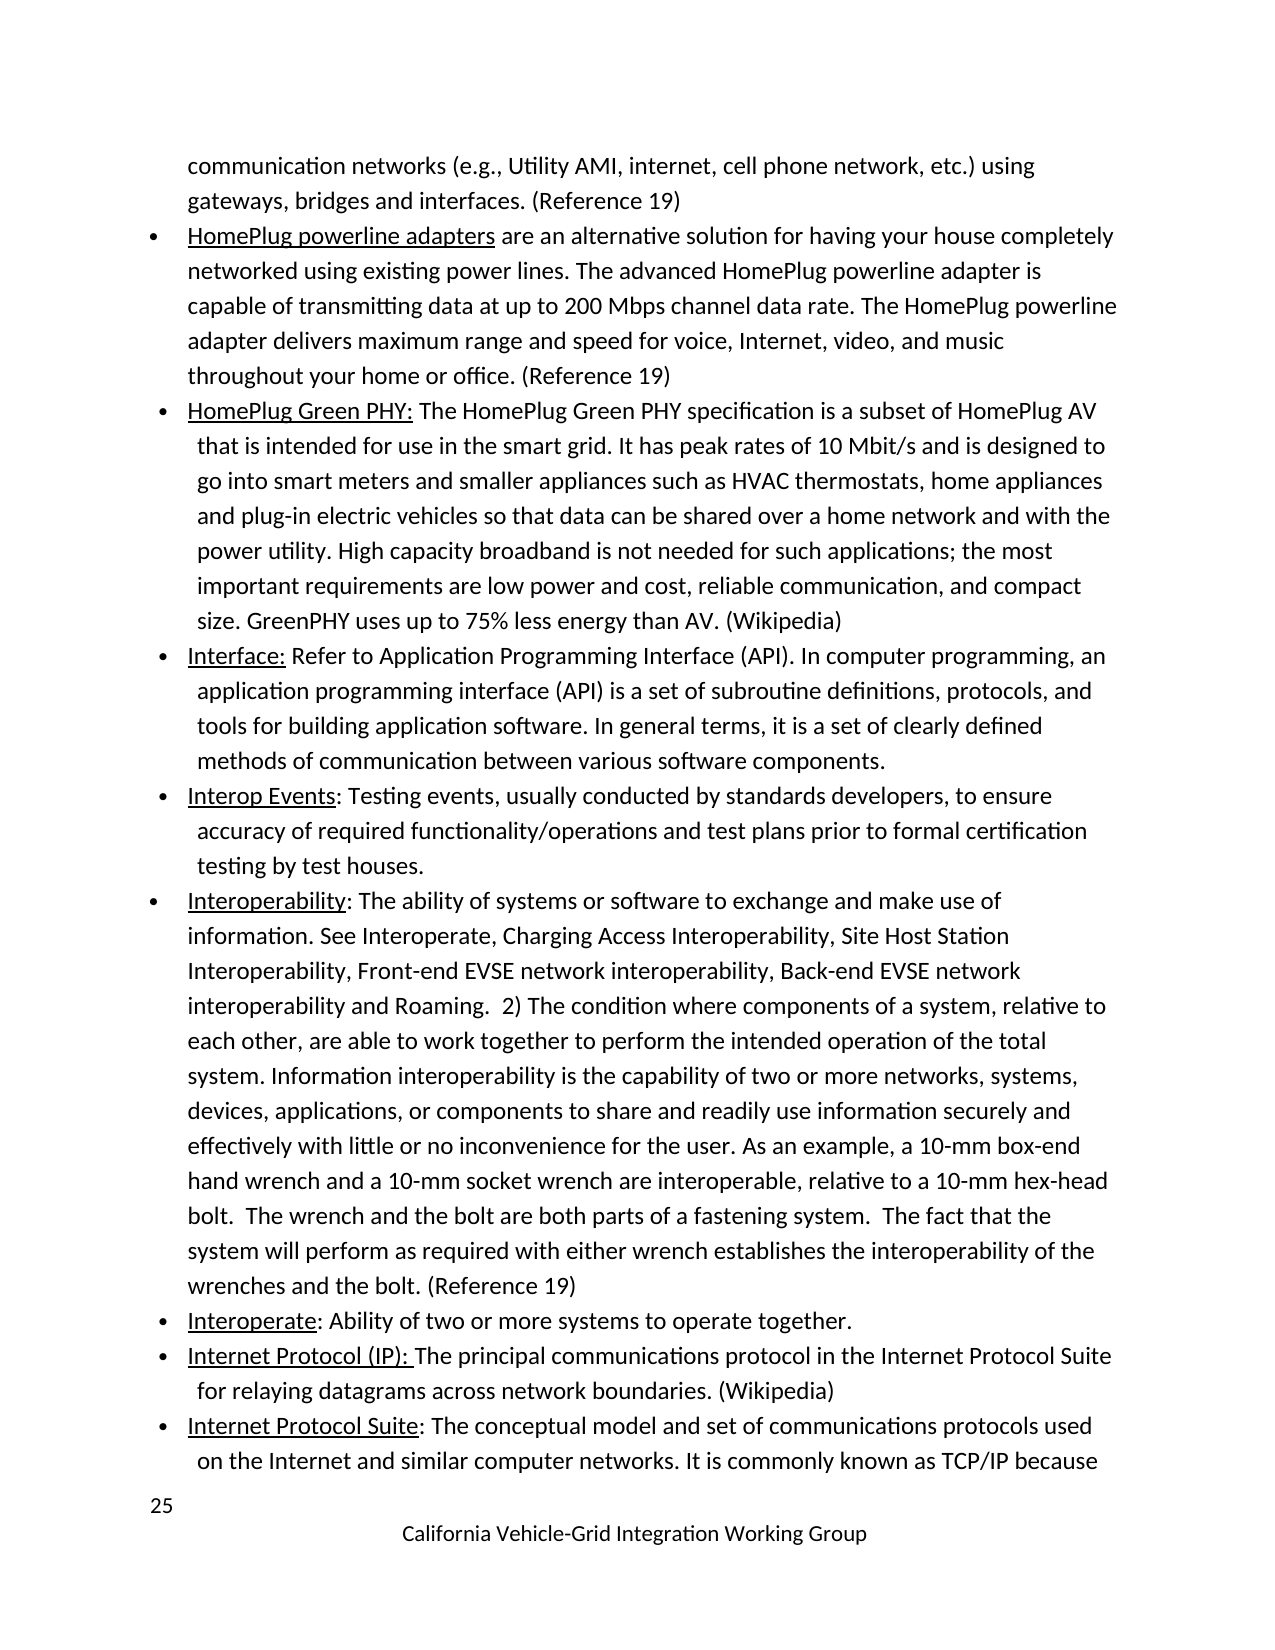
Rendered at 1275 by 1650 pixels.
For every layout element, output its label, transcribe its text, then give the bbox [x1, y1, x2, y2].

list Interoperate: Ability of two or more systems to operate together. [159, 1305, 1125, 1336]
list Interop Events: Testing events, usually conducted by standards developers, to ensure accuracy of required functionality/operations and test plans prior to formal certification testing by test houses. [159, 780, 1125, 881]
list HomePlug Green PHY: The HomePlug Green PHY specification is a subset of HomePlug AV that is intended for use in the smart grid. It has peak rates of 10 Mbit/s and is designed to go into smart meters and smaller appliances such as HVAC thermostats, home appliances and plug-in electric vehicles so that data can be shared over a home network and with the power utility. High capacity broadband is not needed for such applications; the most important requirements are low power and cost, reliable communication, and compact size. GreenPHY uses up to 75% less energy than AV. (Wikipedia) [159, 395, 1125, 636]
list HomePlug powerline adapters are an alternative solution for having your house completely networked using existing power lines. The advanced HomePlug powerline adapter is capable of transmitting data at up to 200 Mbps channel data rate. The HomePlug powerline adapter delivers maximum range and speed for voice, Internet, video, and music throughout your home or office. (Reference 19) [150, 220, 1125, 391]
list Interface: Refer to Application Programming Interface (API). In computer programming, an application programming interface (API) is a set of subroutine definitions, protocols, and tools for building application software. In general terms, it is a set of clearly defined methods of communication between various software components. [159, 640, 1125, 776]
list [159, 1410, 1125, 1476]
list Interoperability: The ability of systems or software to exchange and make use of information. See Interoperate, Charging Access Interoperability, Site Host Station Interoperability, Front-end EVSE network interoperability, Back-end EVSE network interoperability and Roaming. 2) The condition where components of a system, relative to each other, are able to work together to perform the intended operation of the total system. Information interoperability is the capability of two or more networks, systems, devices, applications, or components to share and readily use information securely and effectively with little or no inconvenience for the user. As an example, a 10-mm box-end hand wrench and a 10-mm socket wrench are interoperable, relative to a 10-mm hex-head bolt. The wrench and the bolt are both parts of a fastening system. The fact that the system will perform as required with either wrench establishes the interoperability of the wrenches and the bolt. (Reference 19) [150, 885, 1125, 1301]
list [150, 150, 1125, 216]
list Internet Protocol (IP): The principal communications protocol in the Internet Protocol Suite for relaying datagrams across network boundaries. (Wikipedia) [159, 1340, 1125, 1406]
